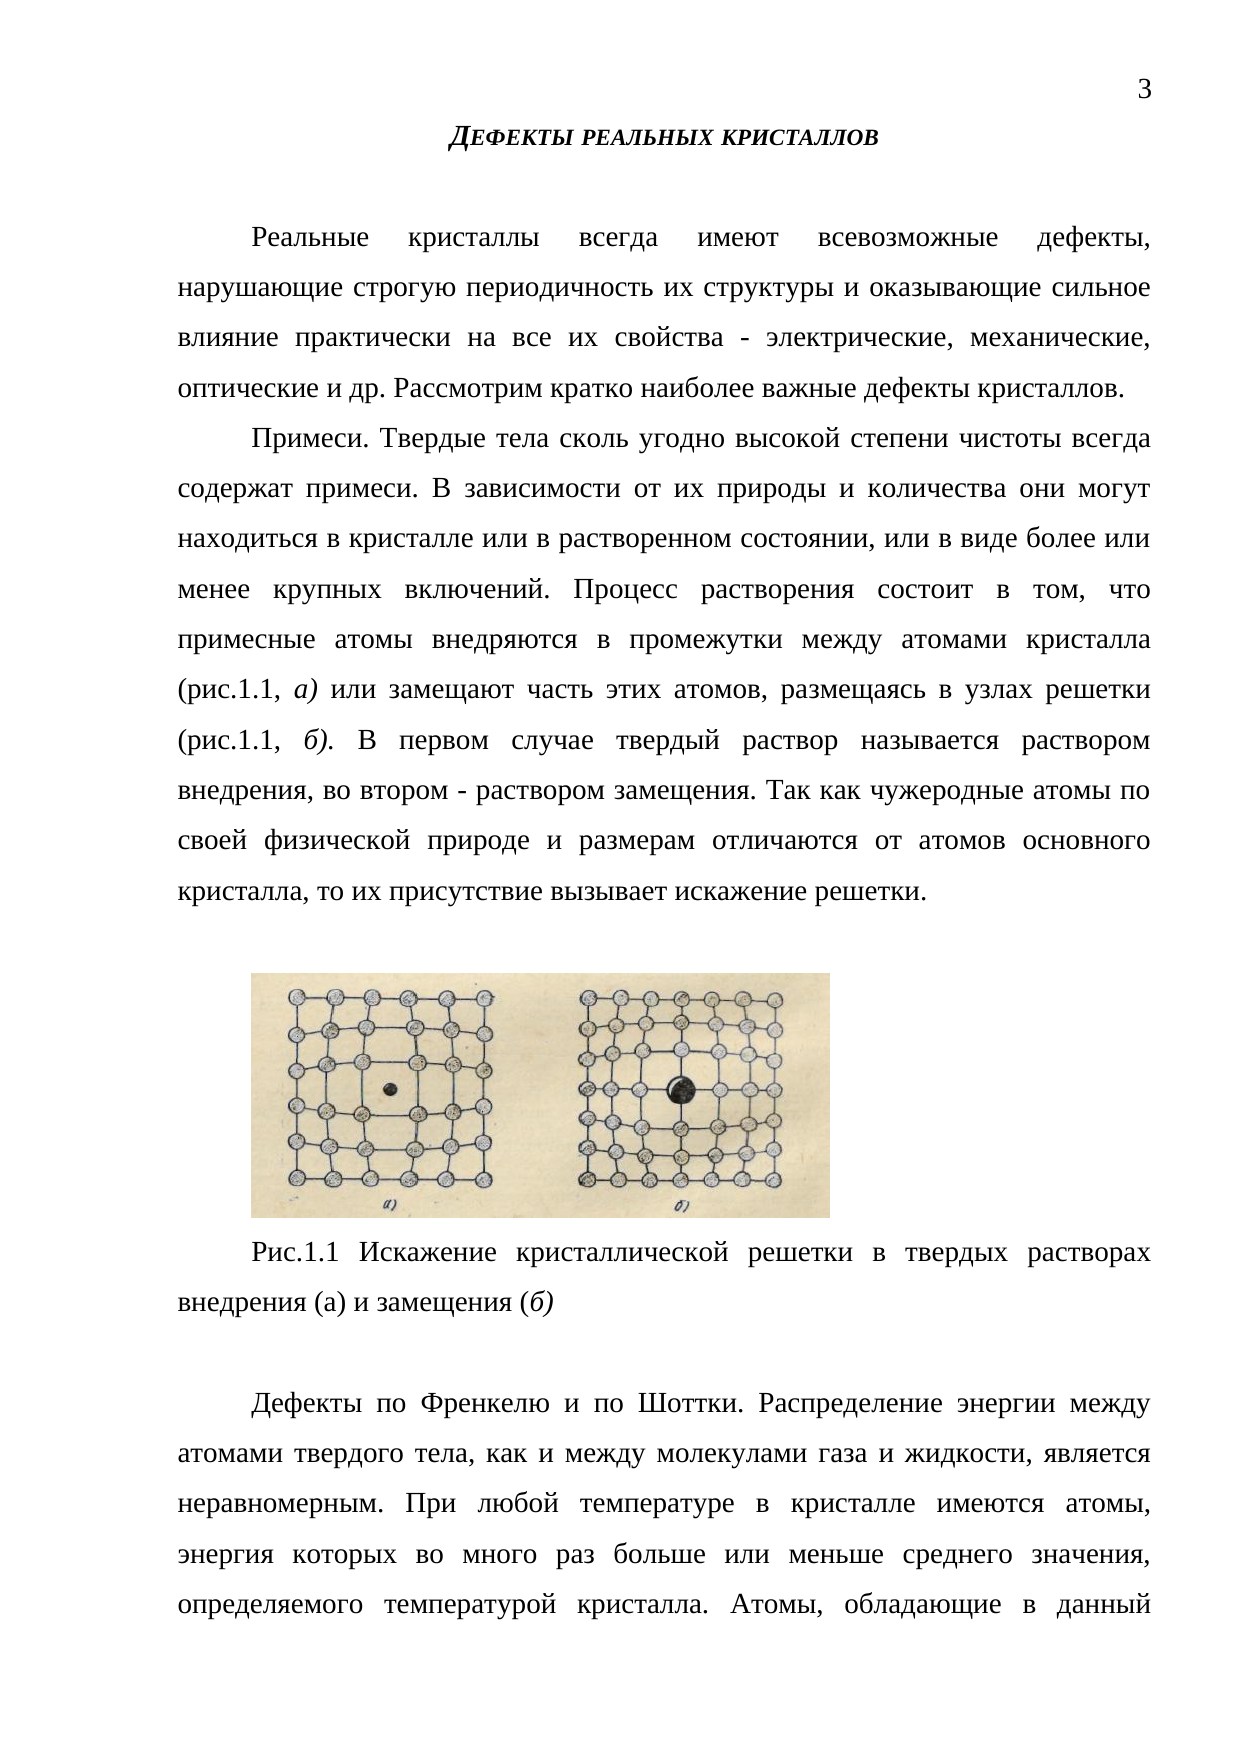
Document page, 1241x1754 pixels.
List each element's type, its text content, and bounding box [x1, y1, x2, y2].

text Рис.1.1 Искажение кристаллической решетки в твердых растворах внедрения (а) и замещения (б) [177, 1234, 1152, 1318]
text Примеси. Твердые тела сколь угодно высокой степени чистоты всегда содержат примеси. В зависимости от их природы и количества они могут находиться в кристалле или в растворенном состоянии, или в виде более или менее крупных включений. Процесс растворения состоит в том, что примесные атомы внедряются в промежутки между атомами кристалла (рис.1.1, а) или замещают часть этих атомов, размещаясь в узлах решетки (рис.1.1, б). В первом случае твердый раствор называется раствором внедрения, во втором - раствором замещения. Так как чужеродные атомы по своей физической природе и размерам отличаются от атомов основного кристалла, то их присутствие вызывает искажение решетки. [177, 420, 1152, 906]
text Реальные кристаллы всегда имеют всевозможные дефекты, нарушающие строгую периодичность их структуры и оказывающие сильное влияние практически на все их свойства - электрические, механические, оптические и др. Рассмотрим кратко наиболее важные дефекты кристаллов. [177, 219, 1152, 403]
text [177, 1385, 1152, 1620]
subtitle Дефекты реальных кристаллов [177, 118, 1152, 152]
picture [251, 973, 830, 1218]
